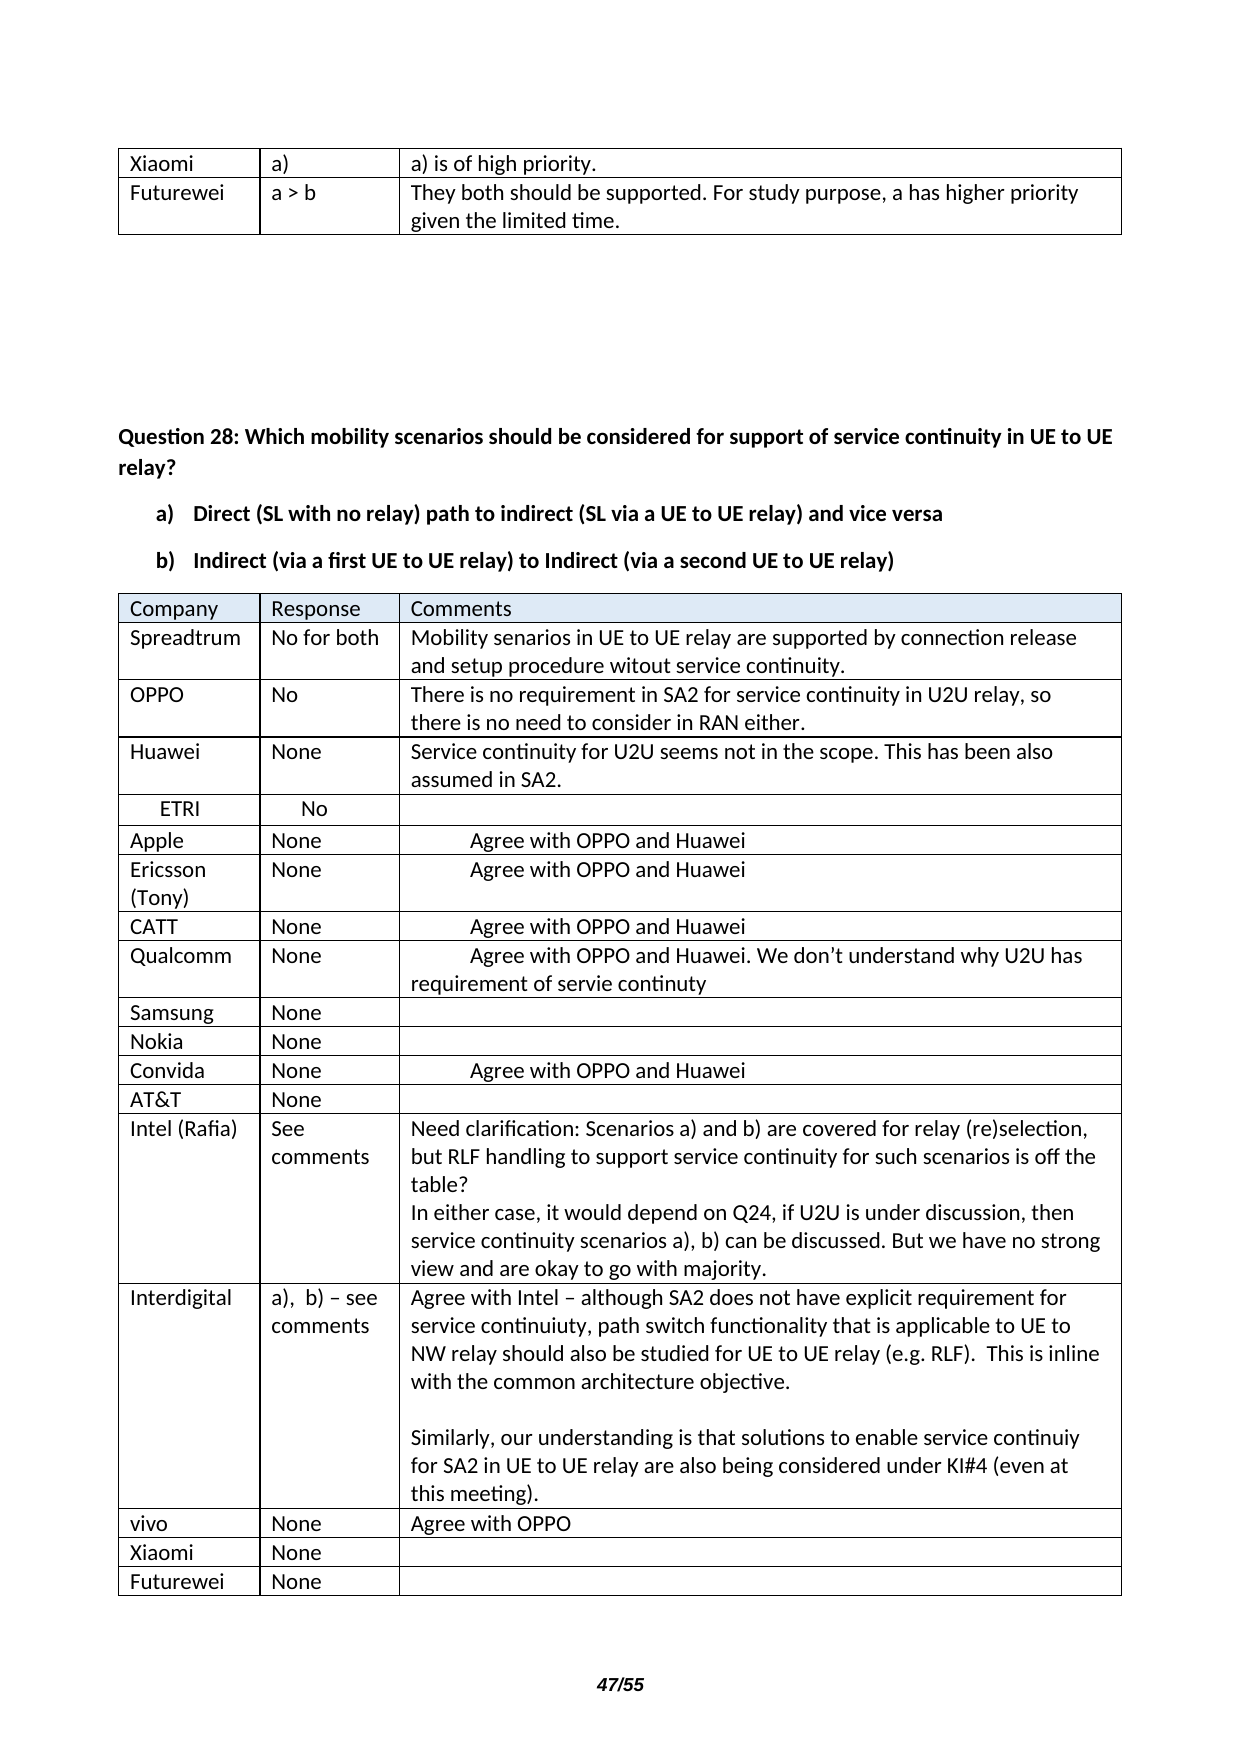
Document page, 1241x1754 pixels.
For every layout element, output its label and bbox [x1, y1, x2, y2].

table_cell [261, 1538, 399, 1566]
table_cell [119, 623, 259, 679]
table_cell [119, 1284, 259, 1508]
table_cell [119, 680, 259, 736]
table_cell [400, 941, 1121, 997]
table_cell [261, 738, 399, 793]
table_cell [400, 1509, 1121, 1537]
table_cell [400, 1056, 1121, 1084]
table_header [261, 594, 399, 622]
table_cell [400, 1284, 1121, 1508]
table_cell [119, 795, 259, 825]
table_cell [119, 149, 259, 177]
table_cell [261, 149, 399, 177]
table_cell [119, 855, 259, 911]
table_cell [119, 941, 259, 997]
table_cell [261, 795, 399, 825]
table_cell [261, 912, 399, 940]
table_cell [400, 795, 1121, 825]
table_cell [261, 826, 399, 854]
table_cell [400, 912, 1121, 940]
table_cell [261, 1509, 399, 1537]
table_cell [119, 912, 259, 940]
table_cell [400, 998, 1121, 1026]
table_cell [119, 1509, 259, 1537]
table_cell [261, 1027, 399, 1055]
table_cell [119, 826, 259, 854]
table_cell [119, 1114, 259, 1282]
table_cell [261, 680, 399, 736]
table_cell [261, 178, 399, 234]
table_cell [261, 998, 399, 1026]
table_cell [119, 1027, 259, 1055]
table_header [119, 594, 259, 622]
table_cell [119, 738, 259, 793]
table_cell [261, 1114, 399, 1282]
table_cell [261, 623, 399, 679]
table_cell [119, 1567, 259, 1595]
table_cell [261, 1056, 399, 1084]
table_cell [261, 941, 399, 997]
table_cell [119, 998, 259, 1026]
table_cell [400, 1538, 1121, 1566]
table_cell [400, 623, 1121, 679]
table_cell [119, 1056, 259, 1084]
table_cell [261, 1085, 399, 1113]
table_cell [400, 738, 1121, 793]
table_cell [400, 178, 1121, 234]
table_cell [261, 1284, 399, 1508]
table_header [400, 594, 1121, 622]
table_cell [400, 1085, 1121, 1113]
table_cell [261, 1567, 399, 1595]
table_cell [261, 855, 399, 911]
table_cell [400, 826, 1121, 854]
table_cell [400, 149, 1121, 177]
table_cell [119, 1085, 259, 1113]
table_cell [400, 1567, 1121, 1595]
table_cell [400, 680, 1121, 736]
table_cell [119, 178, 259, 234]
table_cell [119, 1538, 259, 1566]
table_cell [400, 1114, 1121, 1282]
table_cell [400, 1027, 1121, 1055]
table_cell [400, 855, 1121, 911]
